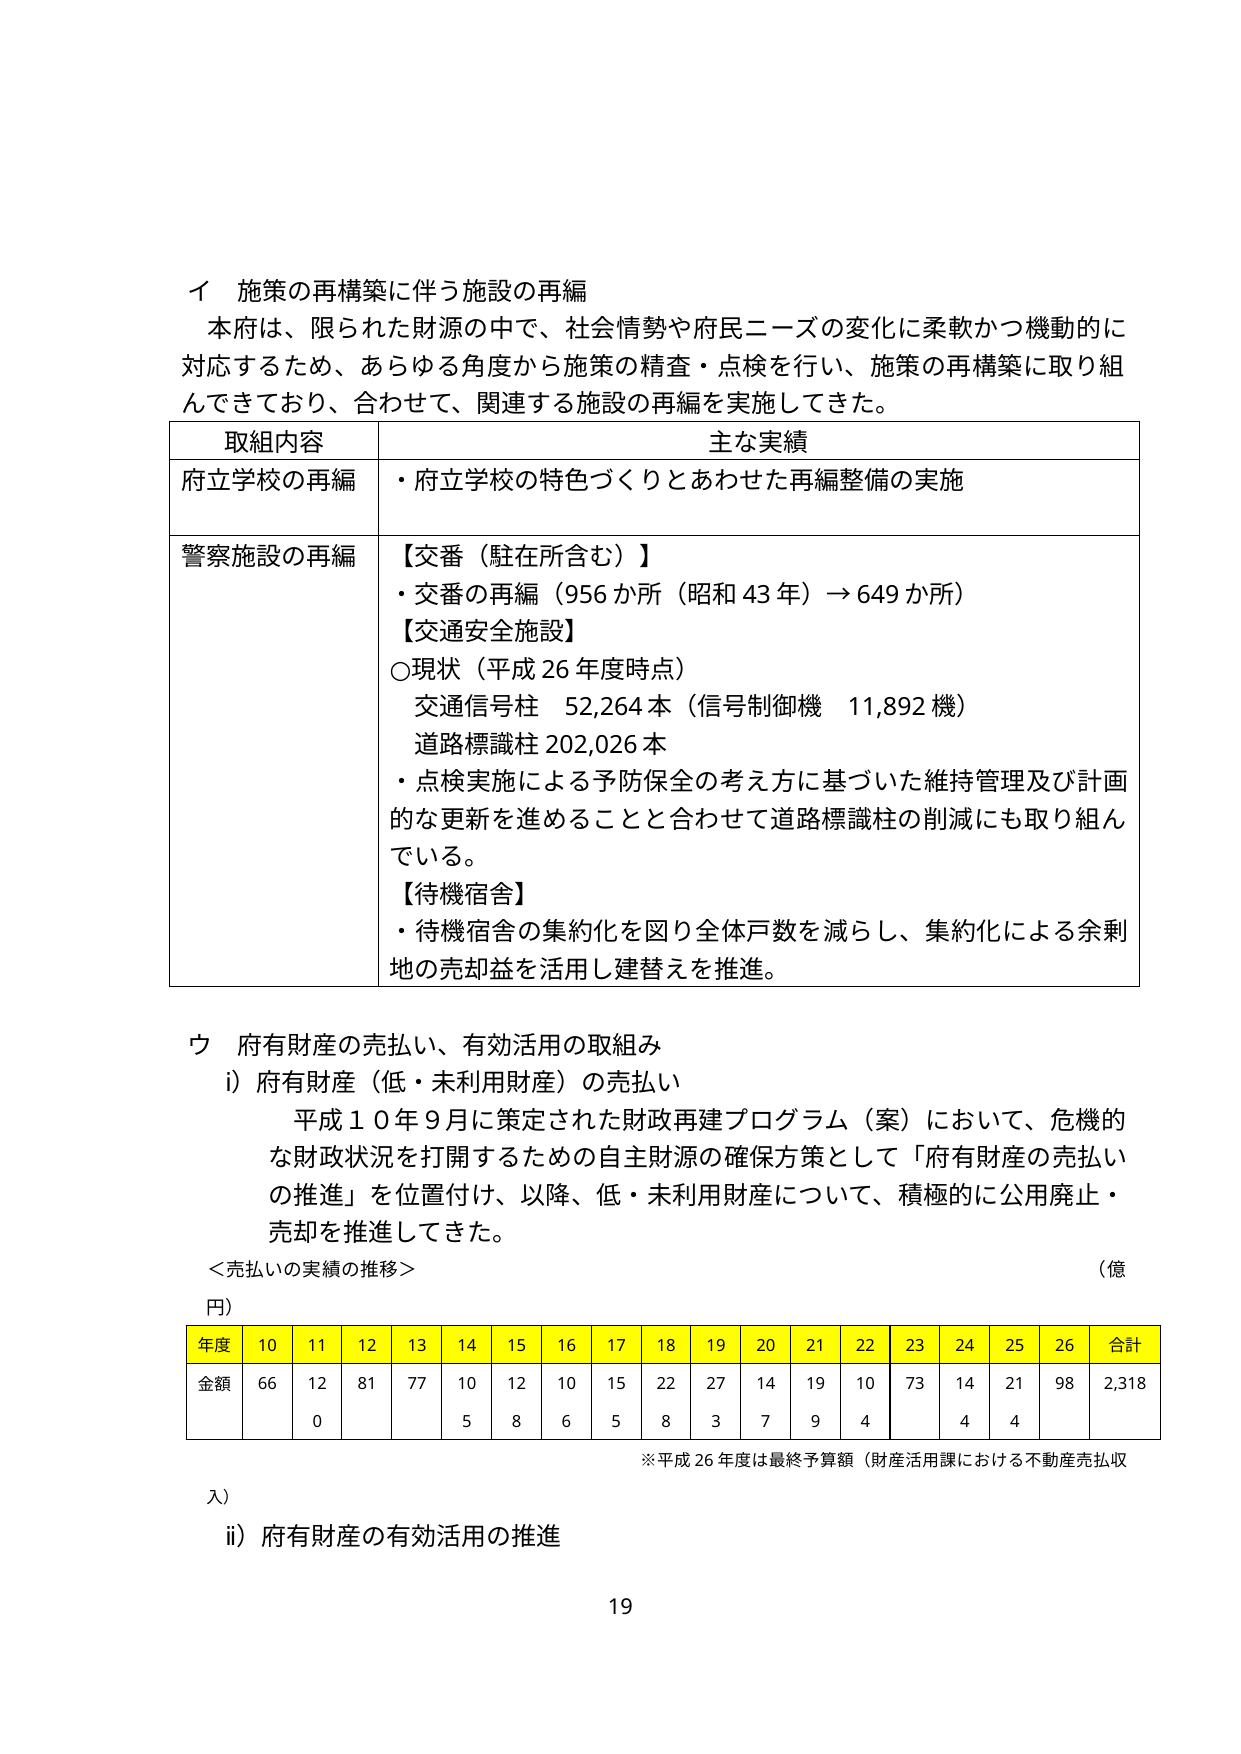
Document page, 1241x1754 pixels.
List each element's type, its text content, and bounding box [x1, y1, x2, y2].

table_header 23 [891, 1326, 939, 1363]
table_cell 2,318 [1090, 1364, 1160, 1439]
table_header 16 [542, 1326, 591, 1363]
table_cell 府立学校の再編 [170, 460, 378, 535]
table_header 15 [492, 1326, 541, 1363]
table_header 20 [741, 1326, 790, 1363]
table_header 25 [990, 1326, 1039, 1363]
table_cell 104 [841, 1364, 889, 1439]
table_cell 144 [940, 1364, 989, 1439]
table_cell 【交番（駐在所含む）】 ・交番の再編（956か所（昭和43年）→ 649か所） 【交通安全施設】 ○現状（平成26年度時点） 交通信号柱 52,264本（信号制御機 11,892機） 道路標識柱 202,026本 ・点検実施による予防保全の考え方に基づいた維持管理及び計画的な更新を進めることと合わせて道路標識柱の削減にも取り組んでいる。 【待機宿舎】 ・待機宿舎の集約化を図り全体戸数を減らし、集約化による余剰地の売却益を活用し建替えを推進。 [379, 536, 1139, 986]
table_cell 98 [1040, 1364, 1089, 1439]
table_header 取組内容 [170, 422, 378, 459]
table_cell ・府立学校の特色づくりとあわせた再編整備の実施 [379, 460, 1139, 535]
table_header 19 [691, 1326, 740, 1363]
table_header 13 [392, 1326, 441, 1363]
table_cell 77 [392, 1364, 441, 1439]
table_cell 199 [791, 1364, 840, 1439]
table_cell 81 [342, 1364, 391, 1439]
table_cell 警察施設の再編 [170, 536, 378, 986]
table_header 24 [940, 1326, 989, 1363]
table_cell 106 [542, 1364, 591, 1439]
table_cell 228 [642, 1364, 690, 1439]
table_cell 105 [442, 1364, 491, 1439]
table_header 14 [442, 1326, 491, 1363]
table_cell 155 [592, 1364, 641, 1439]
text ＜売払いの実績の推移＞ （億円） [156, 1250, 1128, 1325]
table_cell 273 [691, 1364, 740, 1439]
table_header 18 [642, 1326, 690, 1363]
list 平成１０年９月に策定された財政再建プログラム（案）において、危機的な財政状況を打開するための自主財源の確保方策として「府有財産の売払いの推進」を位置付け、以降、低・未利用財産について、積極的に公用廃止・売却を推進してきた。 [268, 1100, 1128, 1250]
list ⅱ）府有財産の有効活用の推進 [225, 1515, 1128, 1553]
text ※平成26年度は最終予算額（財産活用課における不動産売払収入） [156, 1440, 1128, 1515]
table_header 合計 [1090, 1326, 1160, 1363]
table_header 21 [791, 1326, 840, 1363]
table_header 22 [841, 1326, 889, 1363]
table_cell 金額 [187, 1364, 242, 1439]
table_header 17 [592, 1326, 641, 1363]
table_header 11 [293, 1326, 341, 1363]
text 本府は、限られた財源の中で、社会情勢や府民ニーズの変化に柔軟かつ機動的に対応するため、あらゆる角度から施策の精査・点検を行い、施策の再構築に取り組んできており、合わせて、関連する施設の再編を実施してきた。 [156, 308, 1128, 421]
table_header 12 [342, 1326, 391, 1363]
list ⅰ）府有財産（低・未利用財産）の売払い [225, 1062, 1128, 1100]
table_cell 73 [891, 1364, 939, 1439]
table_header 10 [243, 1326, 292, 1363]
text イ 施策の再構築に伴う施設の再編 [137, 271, 1128, 308]
text ウ 府有財産の売払い、有効活用の取組み [137, 1025, 1128, 1062]
table_cell 214 [990, 1364, 1039, 1439]
table_cell 147 [741, 1364, 790, 1439]
table_header 26 [1040, 1326, 1089, 1363]
table_cell 66 [243, 1364, 292, 1439]
table_cell 128 [492, 1364, 541, 1439]
table_header 年度 [187, 1326, 242, 1363]
table_header 主な実績 [379, 422, 1139, 459]
table_cell 120 [293, 1364, 341, 1439]
